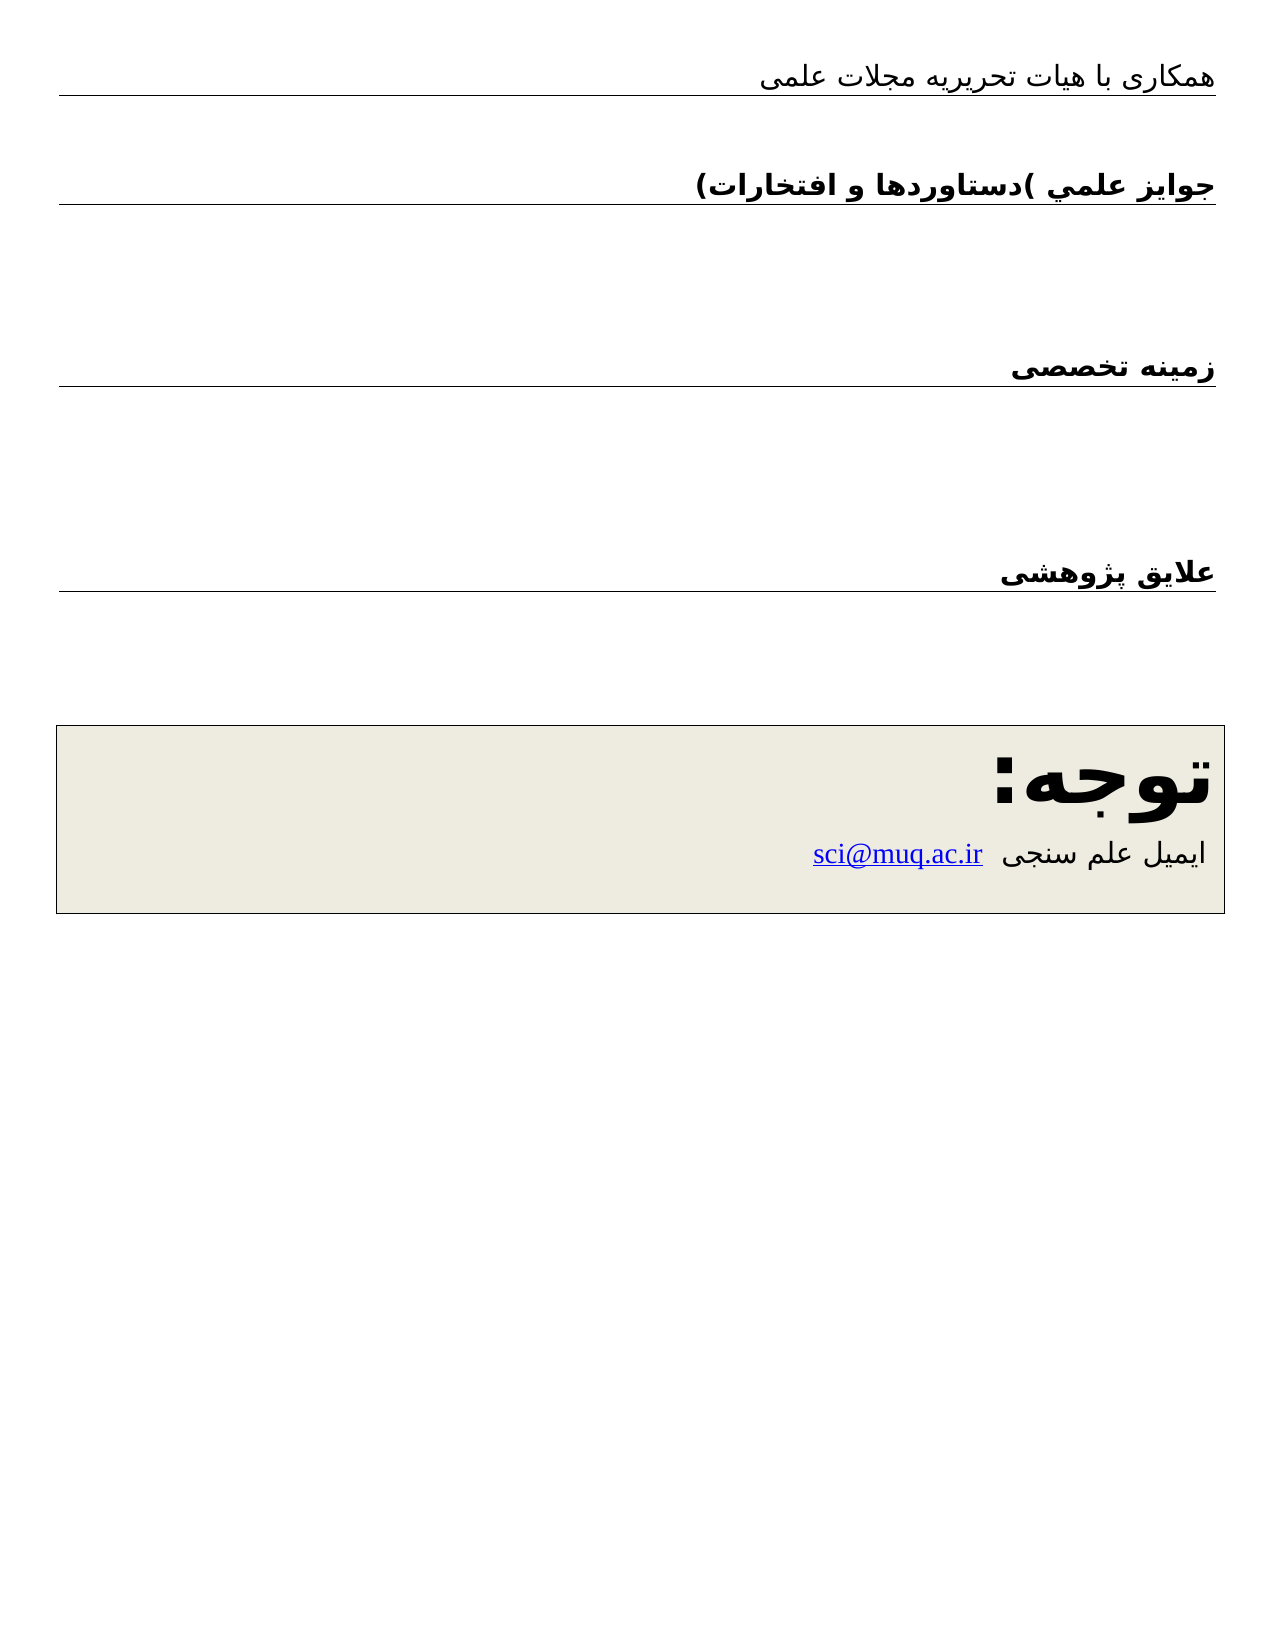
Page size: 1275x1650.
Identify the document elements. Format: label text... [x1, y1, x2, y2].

text همکاری با هیات تحریریه مجلات علمی [59, 59, 1216, 95]
text علایق پژوهشی [59, 555, 1216, 591]
text ایمیل علم سنجی sci@muq.ac.ir [57, 835, 1224, 870]
text زمینه تخصصی [59, 350, 1216, 386]
text توجه: [57, 726, 1224, 823]
text جوايز علمي )دستاوردها و افتخارات) [59, 168, 1216, 204]
